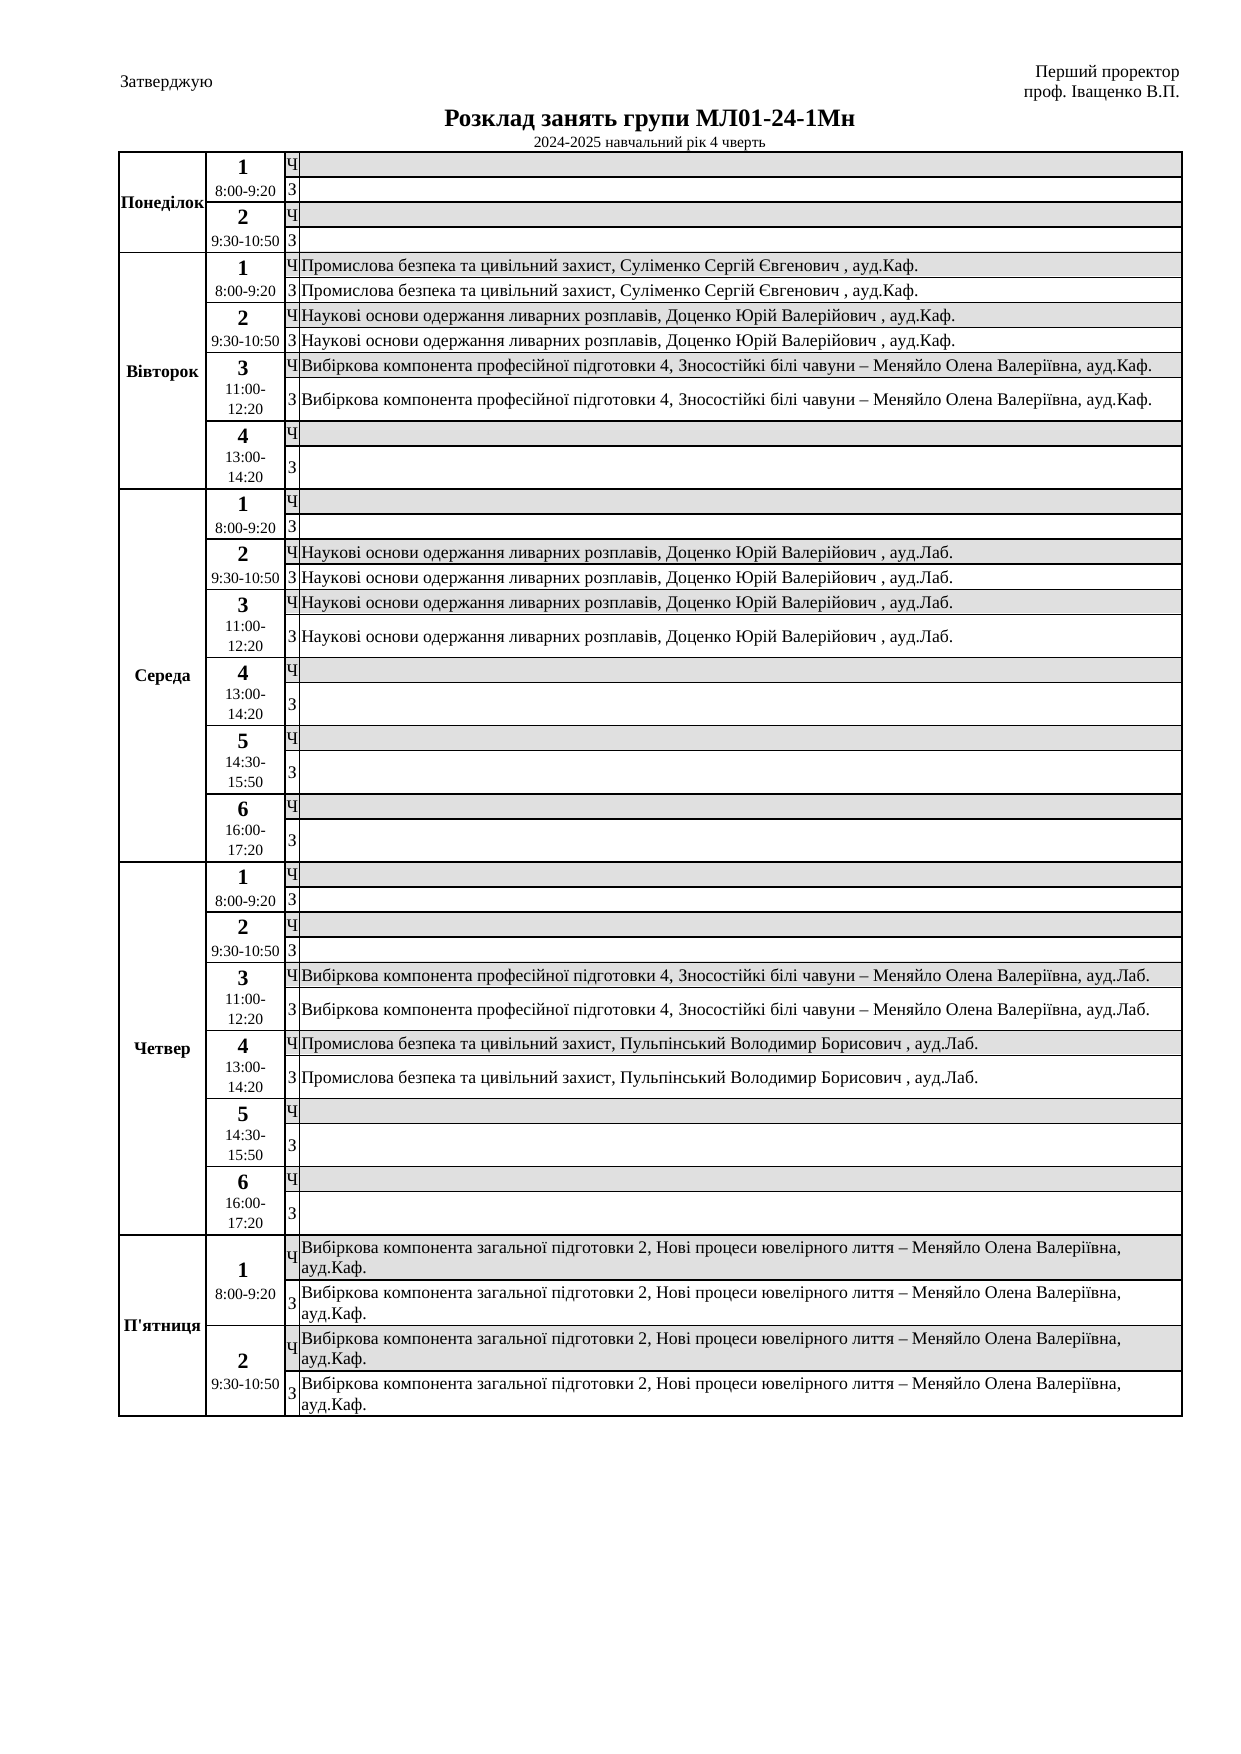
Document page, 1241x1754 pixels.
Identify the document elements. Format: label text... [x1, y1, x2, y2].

table_cell [300, 178, 1181, 201]
table_cell З [286, 1056, 299, 1098]
table_cell Ч [286, 540, 299, 563]
table_cell 4 13:00-14:20 [207, 422, 284, 488]
table_cell [300, 1167, 1181, 1191]
table_cell Ч [286, 203, 299, 226]
table_cell П'ятниця [120, 1236, 205, 1415]
text 2024-2025 навчальний рік 4 чверть [118, 133, 1181, 151]
table_cell 3 11:00-12:20 [207, 590, 284, 657]
table_cell [300, 888, 1181, 911]
table_cell 1 8:00-9:20 [207, 253, 284, 302]
table_cell З [286, 820, 299, 861]
table_cell З [286, 888, 299, 911]
table_cell [300, 490, 1181, 513]
table_cell Вибіркова компонента загальної підготовки 2, Нові процеси ювелірного лиття – Меняйло Олена Валеріївна, ауд.Каф. [300, 1326, 1181, 1370]
table_cell Наукові основи одержання ливарних розплавів, Доценко Юрiй Валерiйович , ауд.Лаб. [300, 540, 1181, 563]
table_cell [300, 863, 1181, 886]
table_cell 3 11:00-12:20 [207, 353, 284, 420]
table_cell Вибіркова компонента загальної підготовки 2, Нові процеси ювелірного лиття – Меняйло Олена Валеріївна, ауд.Каф. [300, 1372, 1181, 1415]
table_cell [300, 228, 1181, 251]
table_cell Вибіркова компонента професійної підготовки 4, Зносостійкі білі чавуни – Меняйло Олена Валеріївна, ауд.Каф. [300, 353, 1181, 377]
table_cell 2 9:30-10:50 [207, 540, 284, 588]
table_cell 5 14:30-15:50 [207, 726, 284, 793]
table_cell [300, 820, 1181, 861]
table_cell Наукові основи одержання ливарних розплавів, Доценко Юрiй Валерiйович , ауд.Лаб. [300, 615, 1181, 657]
table_header Понеділок [120, 153, 205, 251]
table_header Ч [286, 153, 299, 176]
table_cell 4 13:00-14:20 [207, 658, 284, 725]
table_cell [300, 683, 1181, 725]
table_cell З [286, 938, 299, 961]
subtitle Розклад занять групи МЛ01-24-1Мн [118, 103, 1181, 132]
table_cell З [286, 1124, 299, 1166]
table_cell 1 8:00-9:20 [207, 863, 284, 911]
table_cell [300, 913, 1181, 936]
table_cell Ч [286, 1031, 299, 1054]
table_cell Ч [286, 1326, 299, 1370]
table_cell Ч [286, 1236, 299, 1279]
table_cell 6 16:00-17:20 [207, 1167, 284, 1234]
table_cell З [286, 683, 299, 725]
table_cell Ч [286, 963, 299, 986]
table_cell Наукові основи одержання ливарних розплавів, Доценко Юрiй Валерiйович , ауд.Каф. [300, 328, 1181, 352]
table_cell [300, 795, 1181, 818]
table_header Перший проректор проф. Іващенко В.П. [518, 59, 1181, 103]
table_cell Наукові основи одержання ливарних розплавів, Доценко Юрiй Валерiйович , ауд.Лаб. [300, 565, 1181, 588]
table_cell Четвер [120, 863, 205, 1234]
table_cell З [286, 228, 299, 251]
table_cell З [286, 1281, 299, 1324]
table_cell Ч [286, 795, 299, 818]
table_cell З [286, 515, 299, 538]
table_cell Ч [286, 253, 299, 276]
table_cell З [286, 751, 299, 793]
table_cell З [286, 278, 299, 302]
table_cell Промислова безпека та цивільний захист, Сулiменко Сергiй Євгенович , ауд.Каф. [300, 278, 1181, 302]
table_cell Ч [286, 303, 299, 327]
table_cell Вибіркова компонента професійної підготовки 4, Зносостійкі білі чавуни – Меняйло Олена Валеріївна, ауд.Лаб. [300, 988, 1181, 1029]
table_cell Вибіркова компонента професійної підготовки 4, Зносостійкі білі чавуни – Меняйло Олена Валеріївна, ауд.Каф. [300, 378, 1181, 420]
table_cell Промислова безпека та цивільний захист, Сулiменко Сергiй Євгенович , ауд.Каф. [300, 253, 1181, 276]
table_cell 4 13:00-14:20 [207, 1031, 284, 1098]
table_cell Наукові основи одержання ливарних розплавів, Доценко Юрiй Валерiйович , ауд.Лаб. [300, 590, 1181, 613]
table_cell Ч [286, 726, 299, 750]
table_cell [300, 447, 1181, 488]
table_cell Вибіркова компонента професійної підготовки 4, Зносостійкі білі чавуни – Меняйло Олена Валеріївна, ауд.Лаб. [300, 963, 1181, 986]
table_cell Ч [286, 1099, 299, 1123]
table_cell Ч [286, 913, 299, 936]
table_cell [300, 1124, 1181, 1166]
table_cell З [286, 178, 299, 201]
table_cell Промислова безпека та цивільний захист, Пульпiнський Володимир Борисович , ауд.Лаб. [300, 1031, 1181, 1054]
table_cell 5 14:30-15:50 [207, 1099, 284, 1166]
table_cell Ч [286, 863, 299, 886]
table_cell Промислова безпека та цивільний захист, Пульпiнський Володимир Борисович , ауд.Лаб. [300, 1056, 1181, 1098]
table_cell [300, 726, 1181, 750]
table_cell З [286, 378, 299, 420]
table_header Затверджую [118, 59, 518, 103]
table_cell [300, 515, 1181, 538]
table_cell Середа [120, 490, 205, 861]
table_cell З [286, 447, 299, 488]
table_cell [300, 203, 1181, 226]
table_cell З [286, 565, 299, 588]
table_cell З [286, 615, 299, 657]
table_cell 1 8:00-9:20 [207, 1236, 284, 1324]
table_cell [300, 658, 1181, 682]
table_cell [300, 751, 1181, 793]
table_cell 2 9:30-10:50 [207, 303, 284, 352]
table_cell 2 9:30-10:50 [207, 913, 284, 961]
table_cell Ч [286, 422, 299, 445]
table_cell З [286, 988, 299, 1029]
table_cell Наукові основи одержання ливарних розплавів, Доценко Юрiй Валерiйович , ауд.Каф. [300, 303, 1181, 327]
table_cell Вибіркова компонента загальної підготовки 2, Нові процеси ювелірного лиття – Меняйло Олена Валеріївна, ауд.Каф. [300, 1281, 1181, 1324]
table_cell 2 9:30-10:50 [207, 203, 284, 251]
table_cell [300, 1192, 1181, 1234]
table_header [300, 153, 1181, 176]
table_cell З [286, 328, 299, 352]
table_cell З [286, 1372, 299, 1415]
table_cell [300, 422, 1181, 445]
table_cell З [286, 1192, 299, 1234]
table_cell Вибіркова компонента загальної підготовки 2, Нові процеси ювелірного лиття – Меняйло Олена Валеріївна, ауд.Каф. [300, 1236, 1181, 1279]
table_cell Вівторок [120, 253, 205, 488]
table_cell [300, 938, 1181, 961]
table_header 1 8:00-9:20 [207, 153, 284, 201]
table_cell 3 11:00-12:20 [207, 963, 284, 1029]
table_cell Ч [286, 1167, 299, 1191]
table_cell Ч [286, 658, 299, 682]
table_cell Ч [286, 590, 299, 613]
table_cell Ч [286, 490, 299, 513]
table_cell [300, 1099, 1181, 1123]
table_cell 2 9:30-10:50 [207, 1326, 284, 1415]
table_cell Ч [286, 353, 299, 377]
table_cell 6 16:00-17:20 [207, 795, 284, 861]
table_cell 1 8:00-9:20 [207, 490, 284, 538]
